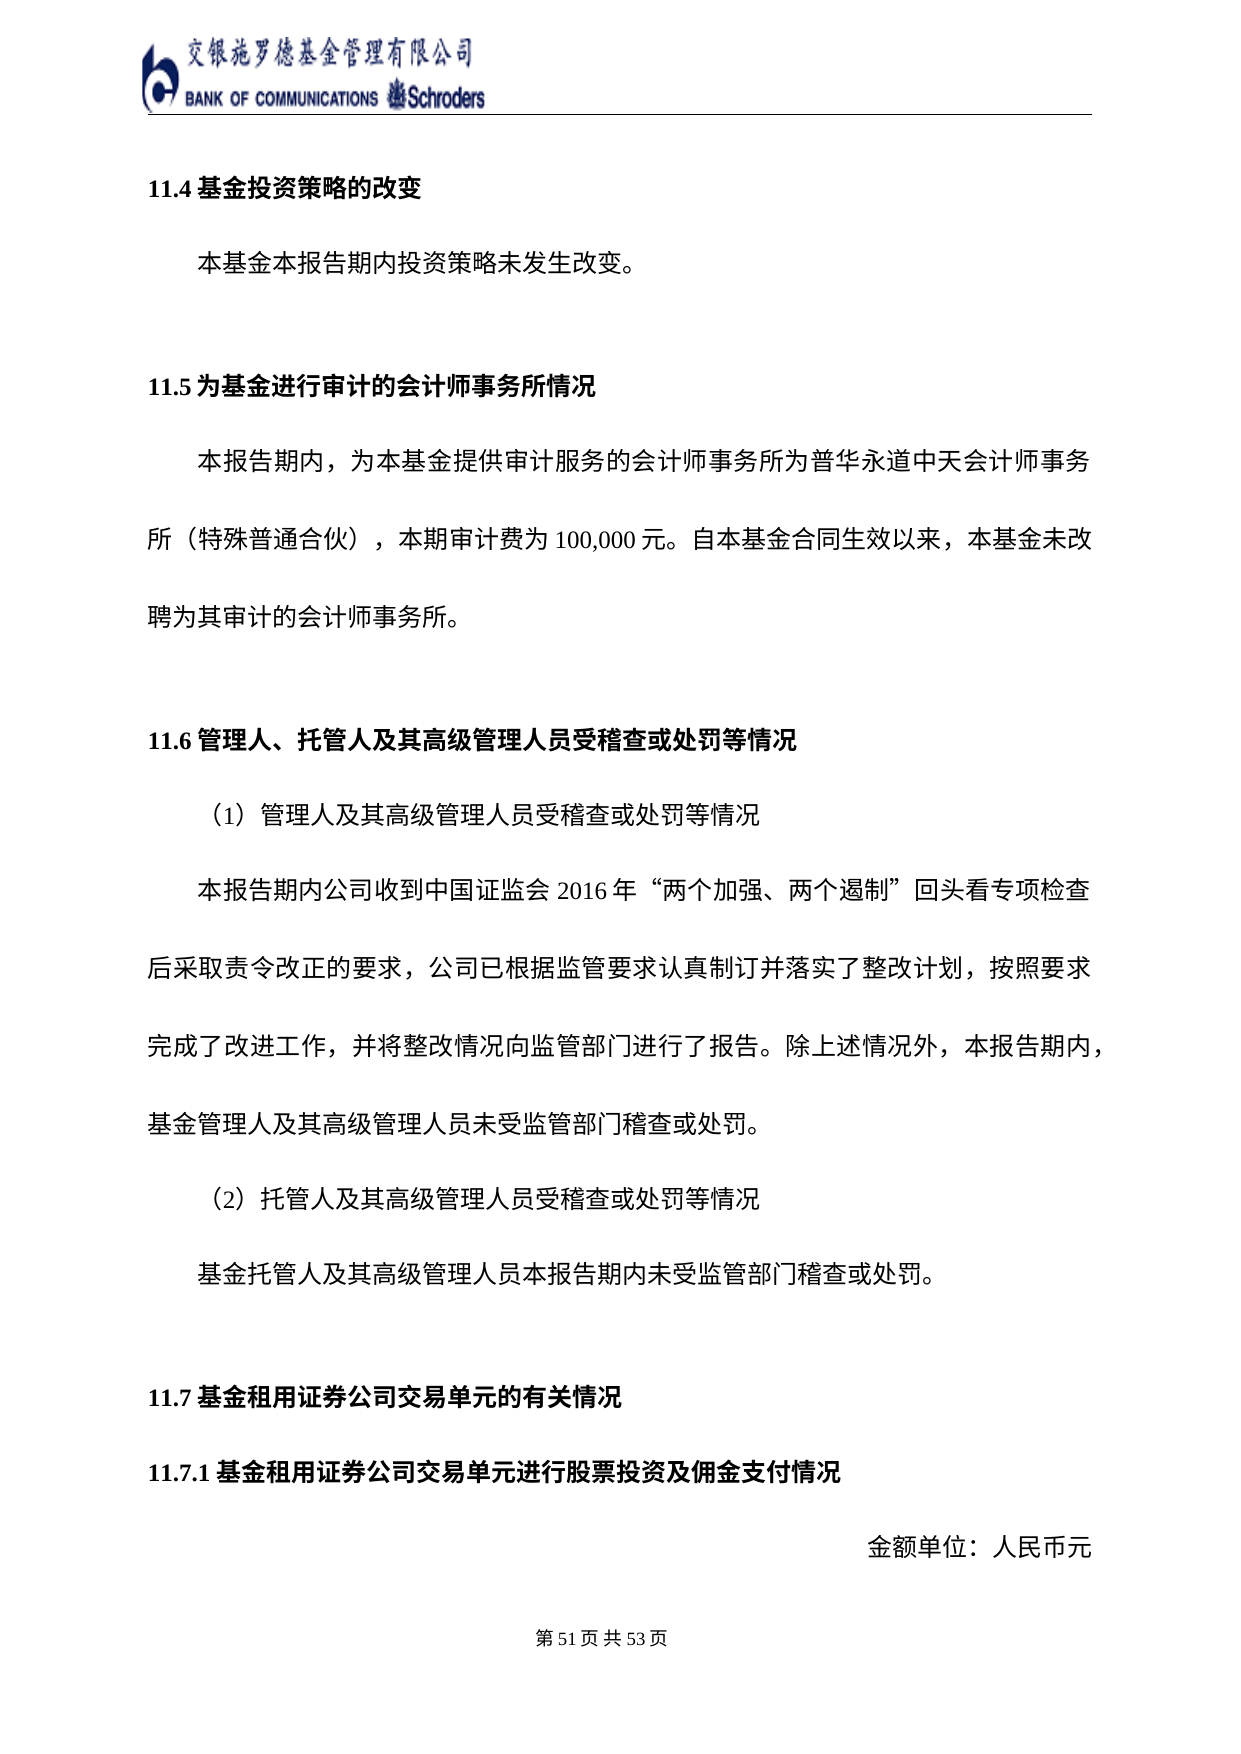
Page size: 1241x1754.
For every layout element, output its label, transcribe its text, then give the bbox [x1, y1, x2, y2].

text 金额单位：人民币元 [149, 1513, 1092, 1578]
text 本报告期内，为本基金提供审计服务的会计师事务所为普华永道中天会计师事务所（特殊普通合伙），本期审计费为100,000元。自本基金合同生效以来，本基金未改聘为其审计的会计师事务所。 [148, 427, 1092, 648]
picture [142, 37, 485, 113]
text （1）管理人及其高级管理人员受稽查或处罚等情况 [148, 781, 1092, 846]
text 本基金本报告期内投资策略未发生改变。 [148, 229, 1092, 294]
subtitle 11.6 管理人、托管人及其高级管理人员受稽查或处罚等情况 [148, 706, 1092, 771]
subtitle 11.5为基金进行审计的会计师事务所情况 [148, 352, 1092, 417]
text 本报告期内公司收到中国证监会2016年“两个加强、两个遏制”回头看专项检查后采取责令改正的要求，公司已根据监管要求认真制订并落实了整改计划，按照要求完成了改进工作，并将整改情况向监管部门进行了报告。除上述情况外，本报告期内，基金管理人及其高级管理人员未受监管部门稽查或处罚。 [148, 856, 1092, 1155]
subtitle 11.7.1 基金租用证券公司交易单元进行股票投资及佣金支付情况 [148, 1438, 1092, 1503]
text 基金托管人及其高级管理人员本报告期内未受监管部门稽查或处罚。 [148, 1240, 1092, 1305]
subtitle 11.7 基金租用证券公司交易单元的有关情况 [148, 1363, 1092, 1428]
subtitle 11.4 基金投资策略的改变 [148, 154, 1092, 219]
text （2）托管人及其高级管理人员受稽查或处罚等情况 [148, 1165, 1092, 1230]
